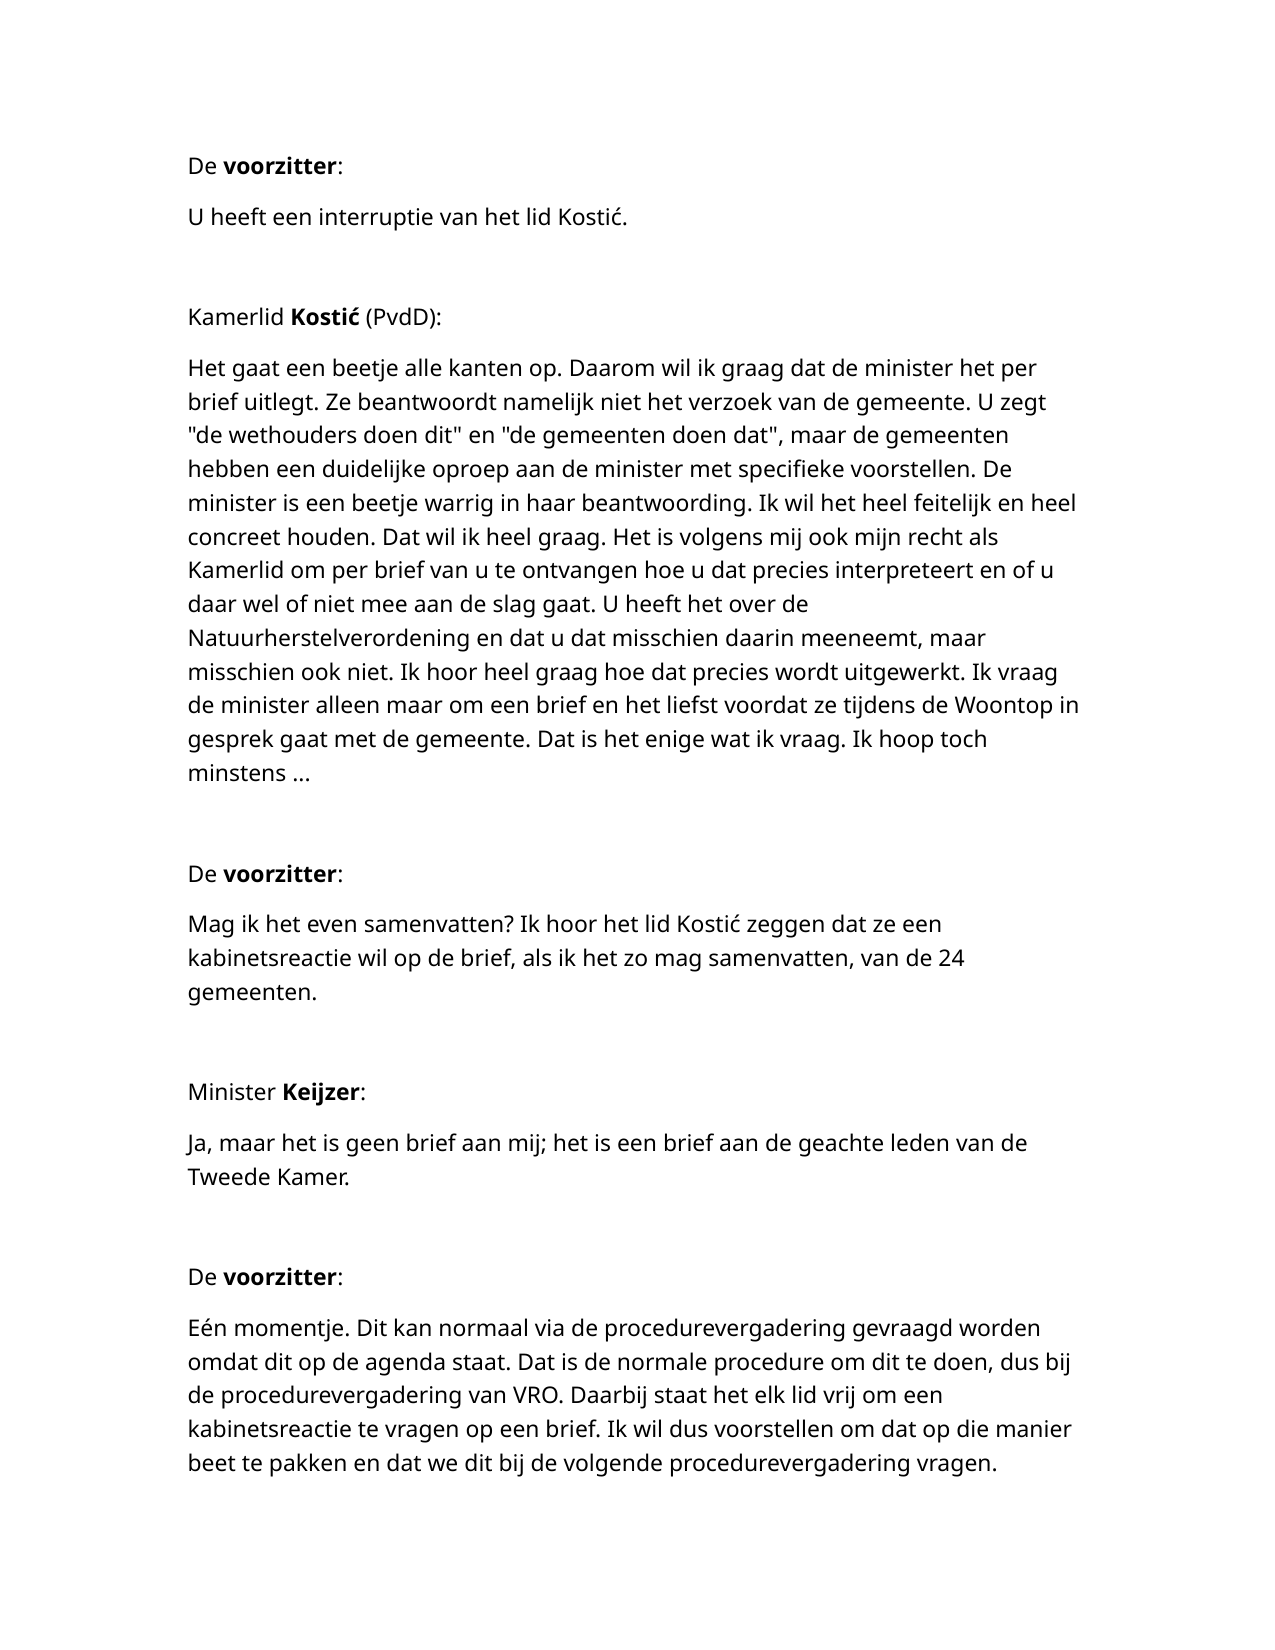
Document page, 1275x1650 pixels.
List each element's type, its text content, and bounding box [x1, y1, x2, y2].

text Het gaat een beetje alle kanten op. Daarom wil ik graag dat de minister het per brief uitlegt. Ze beantwoordt namelijk niet het verzoek van de gemeente. U zegt "de wethouders doen dit" en "de gemeenten doen dat", maar de gemeenten hebben een duidelijke oproep aan de minister met specifieke voorstellen. De minister is een beetje warrig in haar beantwoording. Ik wil het heel feitelijk en heel concreet houden. Dat wil ik heel graag. Het is volgens mij ook mijn recht als Kamerlid om per brief van u te ontvangen hoe u dat precies interpreteert en of u daar wel of niet mee aan de slag gaat. U heeft het over de Natuurherstelverordening en dat u dat misschien daarin meeneemt, maar misschien ook niet. Ik hoor heel graag hoe dat precies wordt uitgewerkt. Ik vraag de minister alleen maar om een brief en het liefst voordat ze tijdens de Woontop in gesprek gaat met de gemeente. Dat is het enige wat ik vraag. Ik hoop toch minstens ... [187, 352, 1087, 788]
text De voorzitter: [187, 150, 1087, 181]
text Mag ik het even samenvatten? Ik hoor het lid Kostić zeggen dat ze een kabinetsreactie wil op de brief, als ik het zo mag samenvatten, van de 24 gemeenten. [187, 908, 1087, 1007]
text U heeft een interruptie van het lid Kostić. [187, 200, 1087, 232]
text Kamerlid Kostić (PvdD): [187, 301, 1087, 332]
text Eén momentje. Dit kan normaal via de procedurevergadering gevraagd worden omdat dit op de agenda staat. Dat is de normale procedure om dit te doen, dus bij de procedurevergadering van VRO. Daarbij staat het elk lid vrij om een kabinetsreactie te vragen op een brief. Ik wil dus voorstellen om dat op die manier beet te pakken en dat we dit bij de volgende procedurevergadering vragen. [187, 1312, 1087, 1478]
text De voorzitter: [187, 857, 1087, 889]
text Minister Keijzer: [187, 1076, 1087, 1107]
text De voorzitter: [187, 1261, 1087, 1292]
text Ja, maar het is geen brief aan mij; het is een brief aan de geachte leden van de Tweede Kamer. [187, 1127, 1087, 1192]
